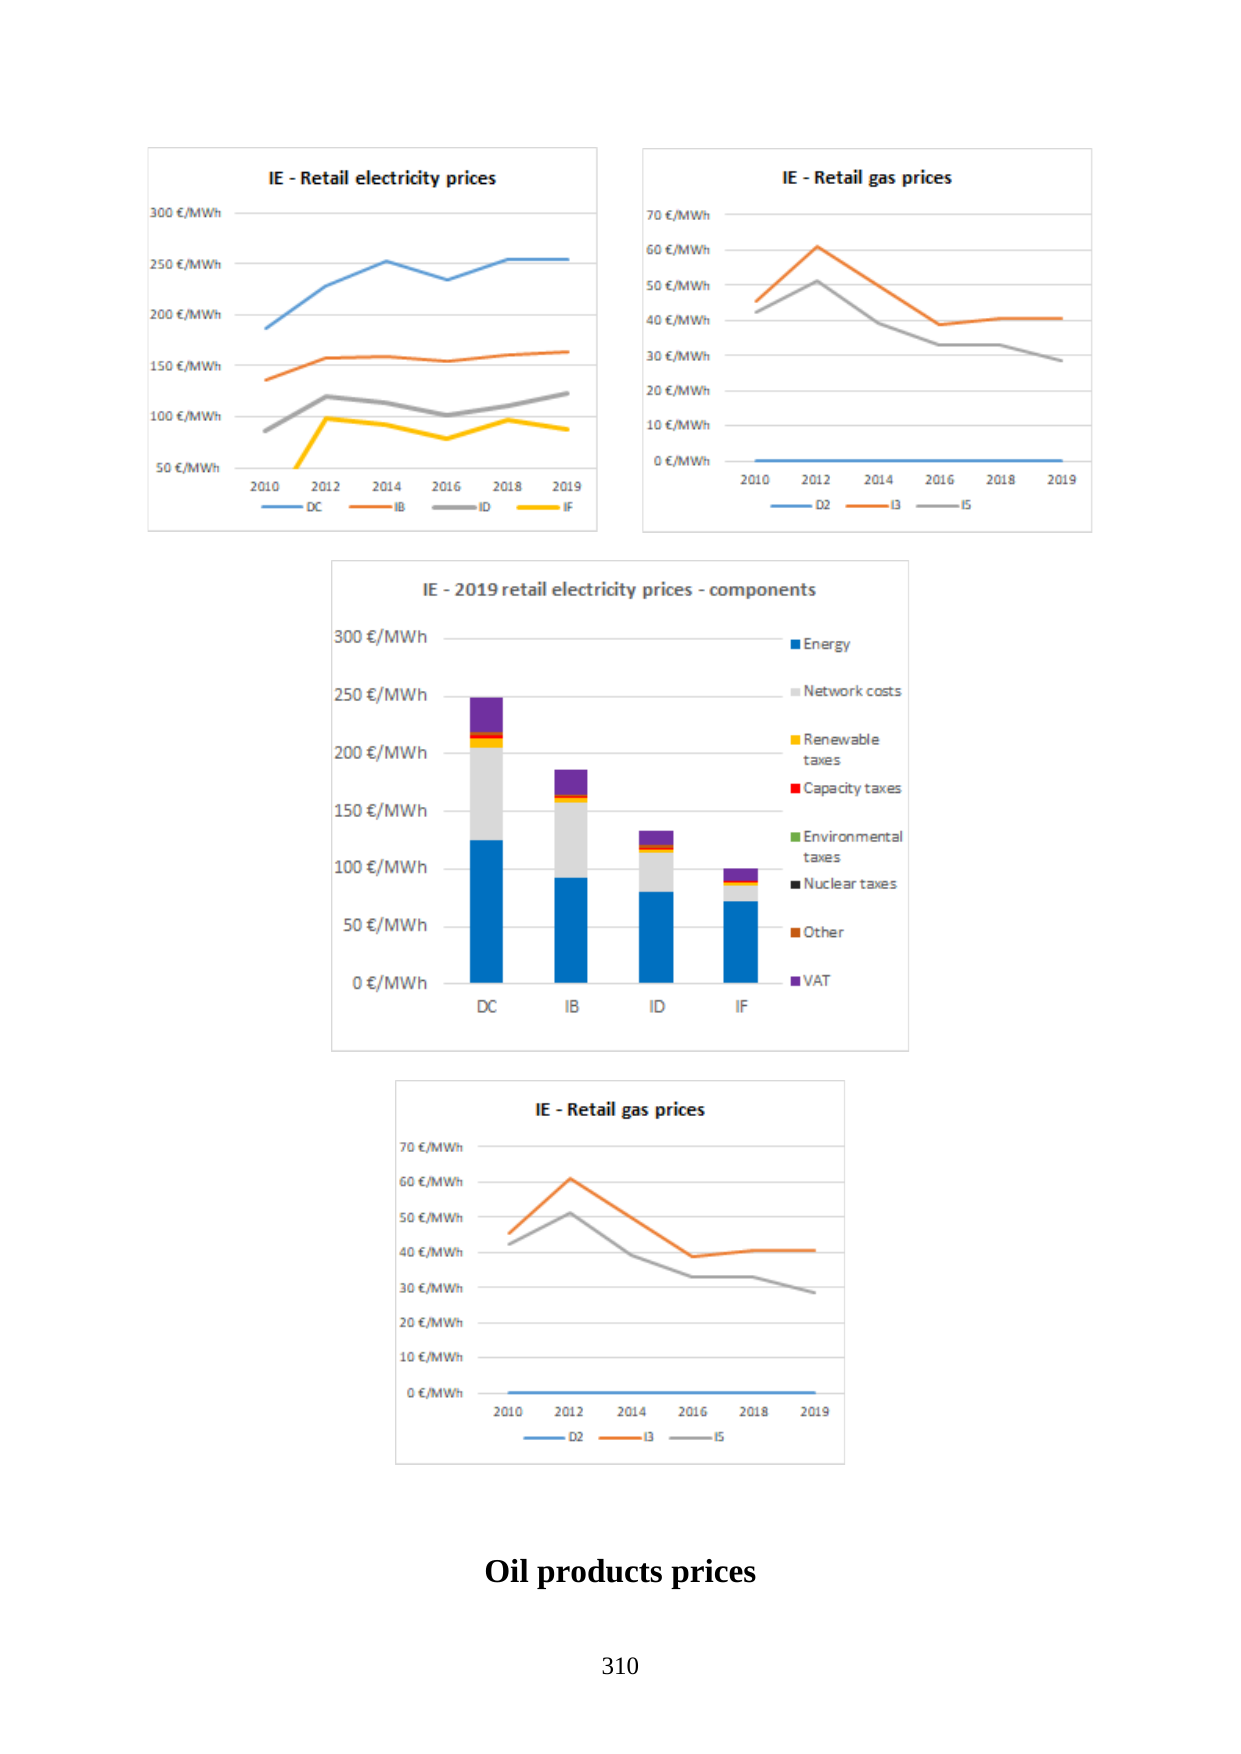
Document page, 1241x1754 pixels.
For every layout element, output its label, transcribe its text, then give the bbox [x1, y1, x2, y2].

picture [642, 148, 1093, 533]
picture [147, 147, 598, 532]
picture [395, 1080, 846, 1465]
text Oil products prices [148, 1551, 1093, 1589]
picture [331, 560, 910, 1052]
